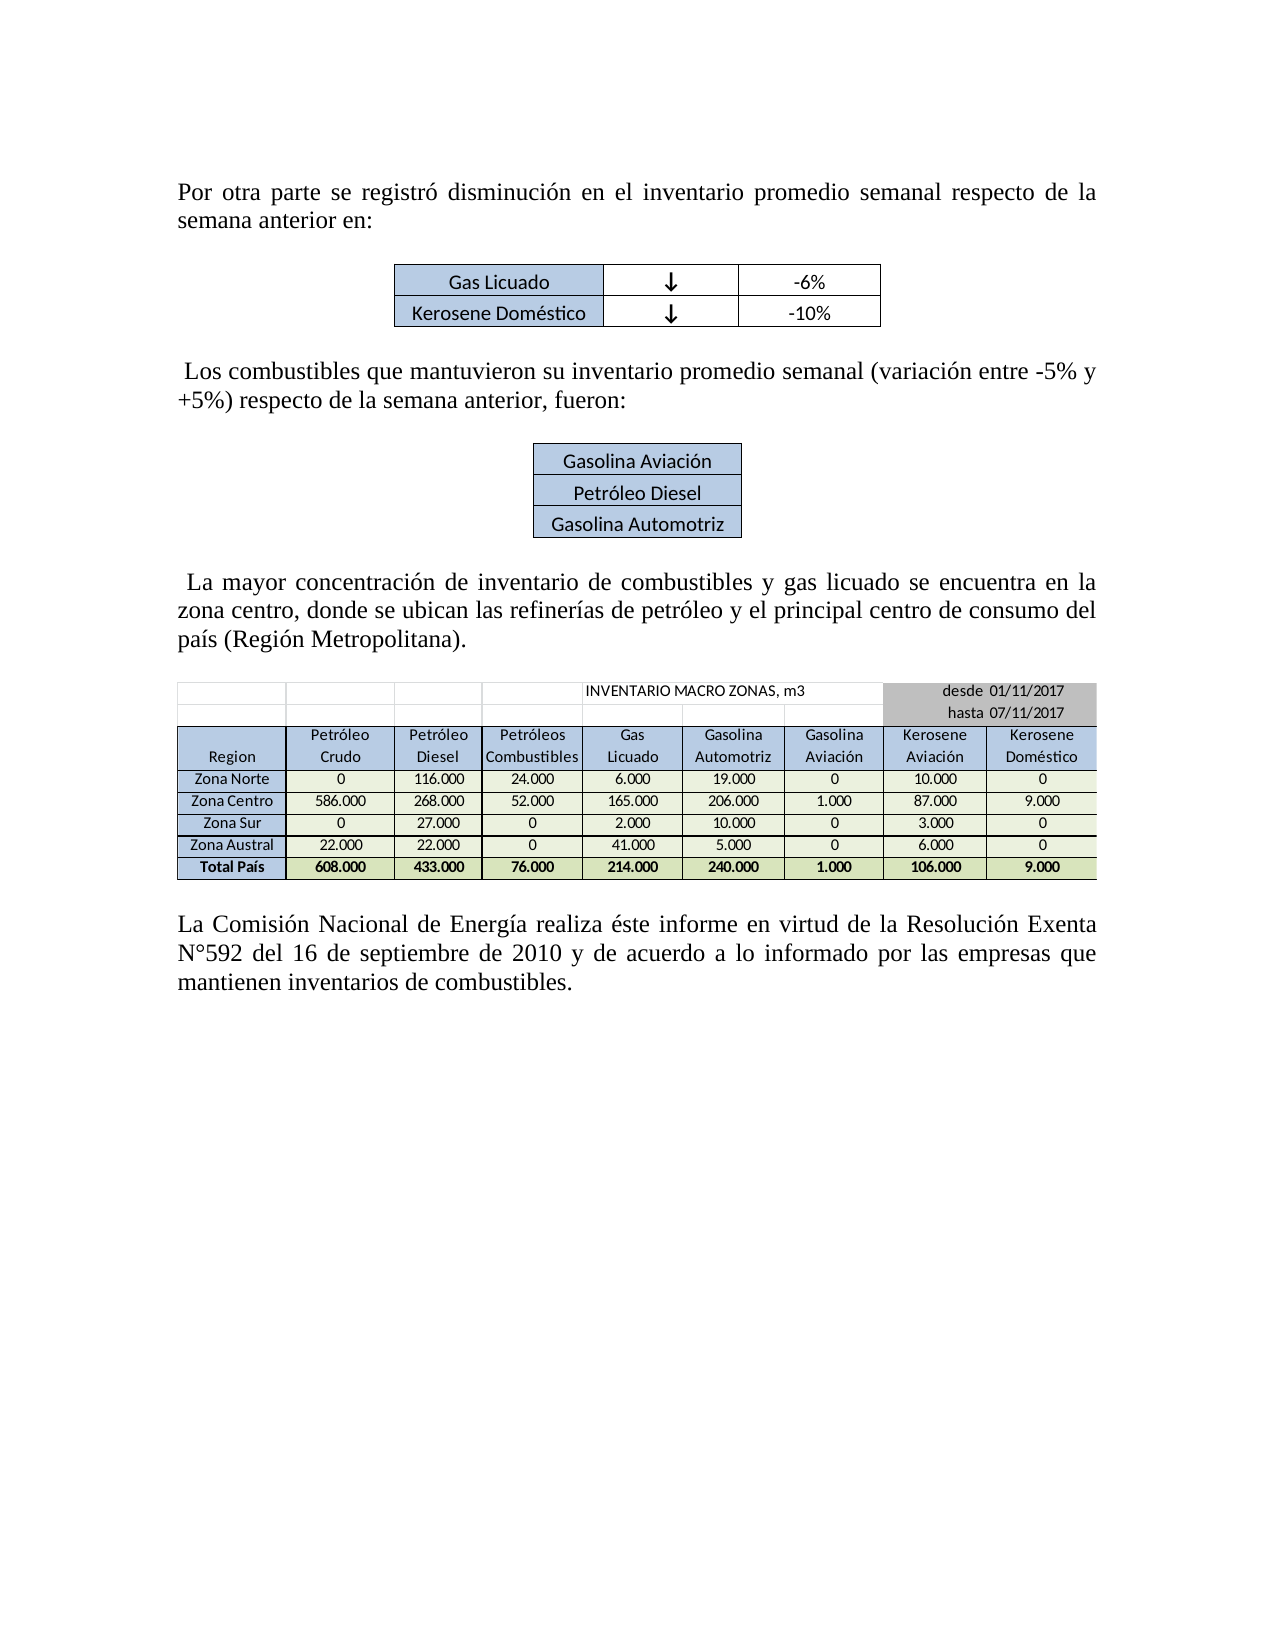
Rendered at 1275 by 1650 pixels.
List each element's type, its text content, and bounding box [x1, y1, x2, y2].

text Los combustibles que mantuvieron su inventario promedio semanal (variación entre -5% y +5%) respecto de la semana anterior, fueron: [177, 356, 1098, 414]
table_cell ↓ [604, 296, 738, 326]
text Por otra parte se registró disminución en el inventario promedio semanal respecto de la semana anterior en: [177, 177, 1098, 234]
table_header Gasolina Aviación [534, 444, 741, 474]
table_cell Kerosene Doméstico [395, 296, 603, 326]
table_cell Petróleo Diesel [534, 475, 741, 505]
text La Comisión Nacional de Energía realiza éste informe en virtud de la Resolución Exenta N°592 del 16 de septiembre de 2010 y de acuerdo a lo informado por las empresas que mantienen inventarios de combustibles. [177, 909, 1098, 996]
table_cell Gasolina Automotriz [534, 506, 741, 537]
table_header ↓ [604, 265, 738, 295]
text La mayor concentración de inventario de combustibles y gas licuado se encuentra en la zona centro, donde se ubican las refinerías de petróleo y el principal centro de consumo del país (Región Metropolitana). [177, 567, 1098, 653]
table_cell -10% [739, 296, 880, 326]
table_header -6% [739, 265, 880, 295]
table_header Gas Licuado [395, 265, 603, 295]
